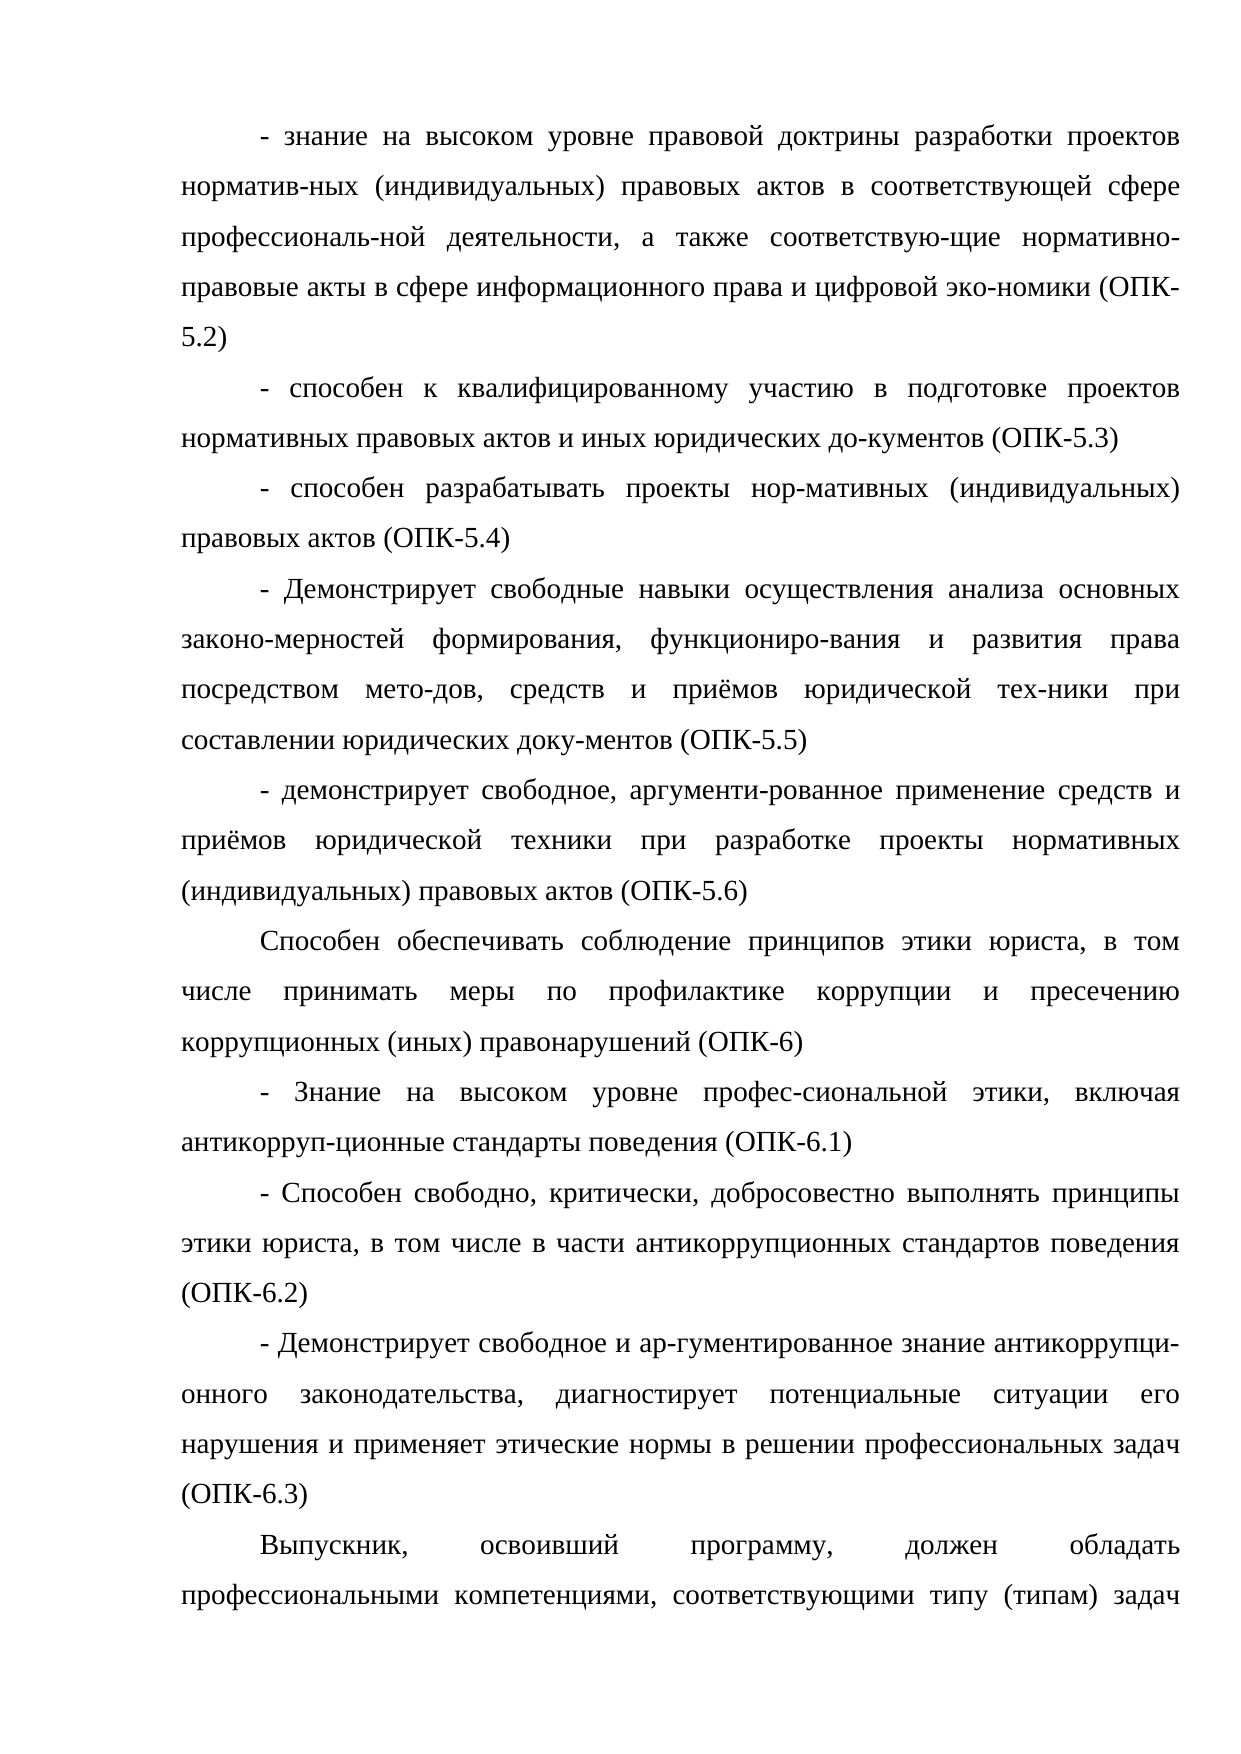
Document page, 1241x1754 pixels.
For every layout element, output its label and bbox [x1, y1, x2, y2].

table_cell [177, 118, 1184, 1527]
table_cell [177, 1527, 1184, 1611]
